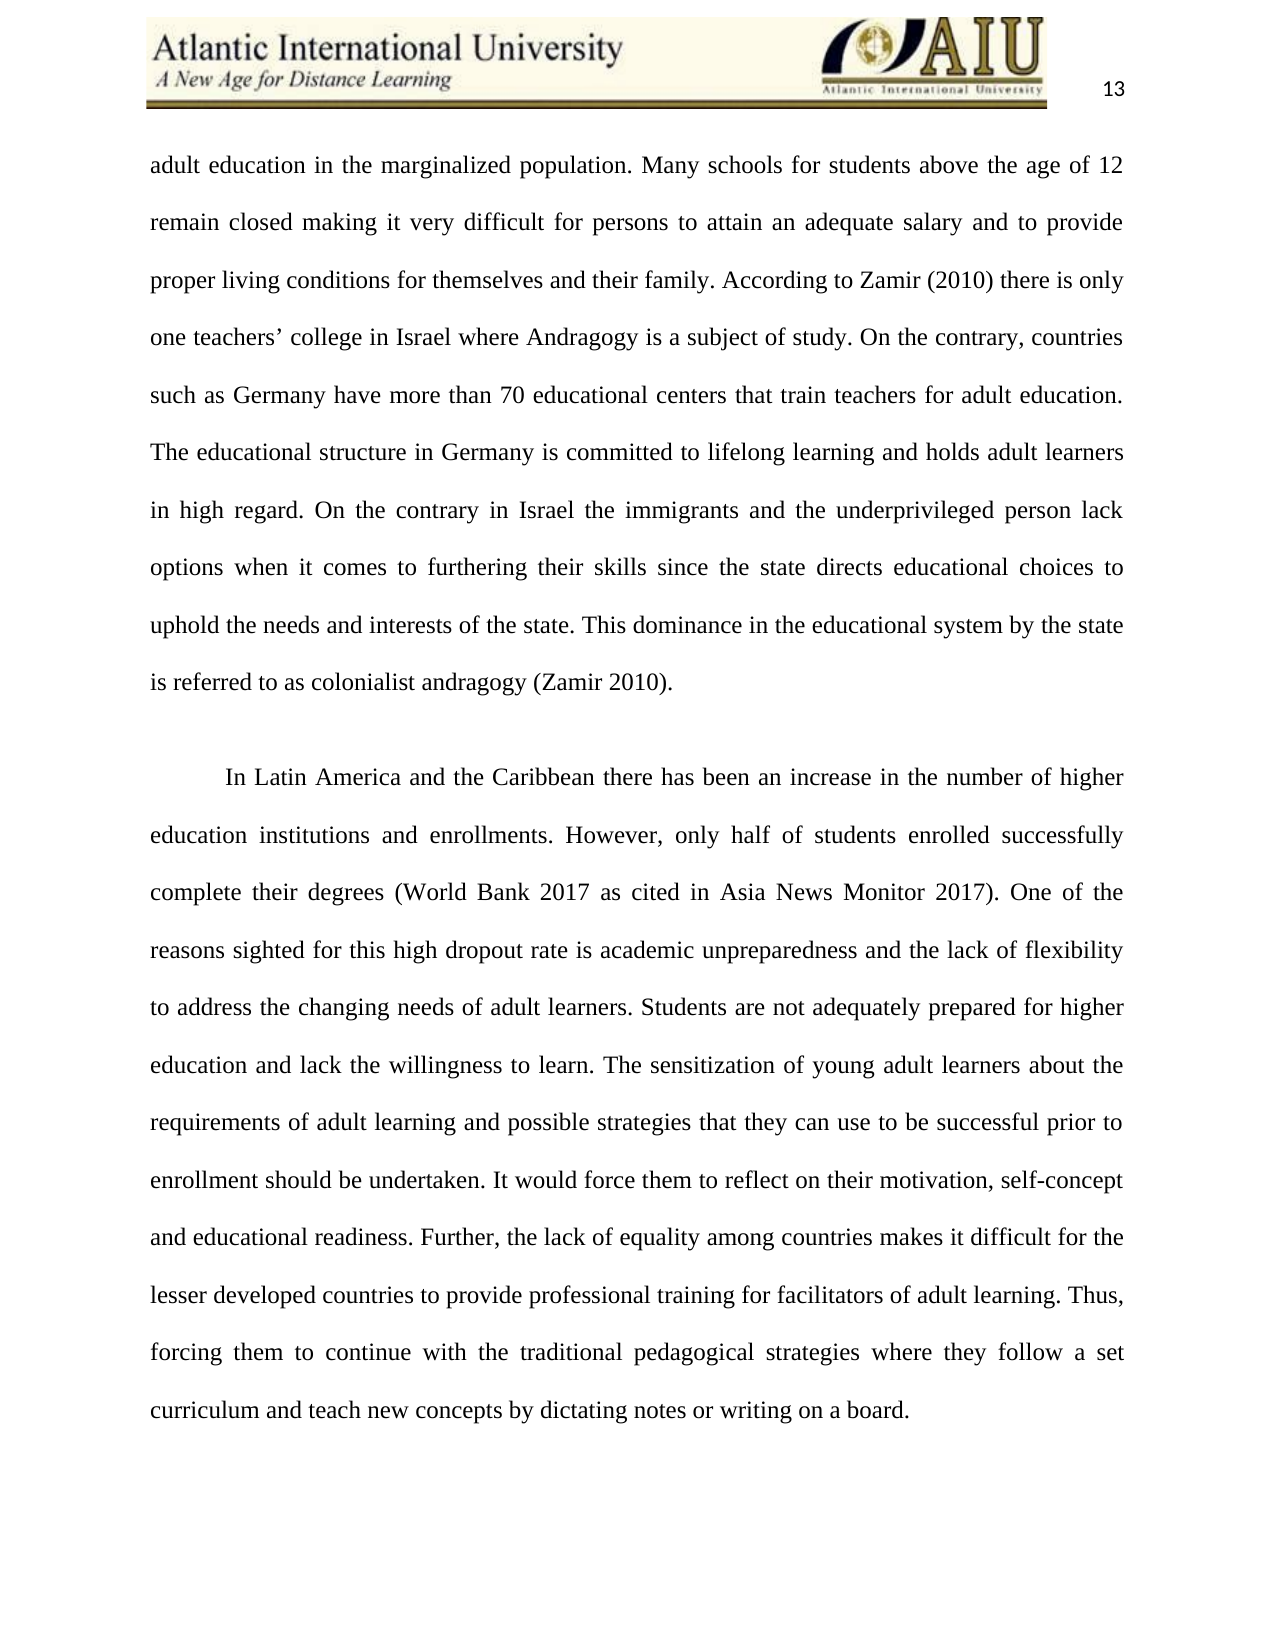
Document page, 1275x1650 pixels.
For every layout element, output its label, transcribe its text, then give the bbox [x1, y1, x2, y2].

picture [146, 17, 1048, 109]
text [150, 150, 1125, 696]
text In Latin America and the Caribbean there has been an increase in the number of higher education institutions and enrollments. However, only half of students enrolled successfully complete their degrees (World Bank 2017 as cited in Asia News Monitor 2017). One of the reasons sighted for this high dropout rate is academic unpreparedness and the lack of flexibility to address the changing needs of adult learners. Students are not adequately prepared for higher education and lack the willingness to learn. The sensitization of young adult learners about the requirements of adult learning and possible strategies that they can use to be successful prior to enrollment should be undertaken. It would force them to reflect on their motivation, self-concept and educational readiness. Further, the lack of equality among countries makes it difficult for the lesser developed countries to provide professional training for facilitators of adult learning. Thus, forcing them to continue with the traditional pedagogical strategies where they follow a set curriculum and teach new concepts by dictating notes or writing on a board. [150, 762, 1125, 1424]
